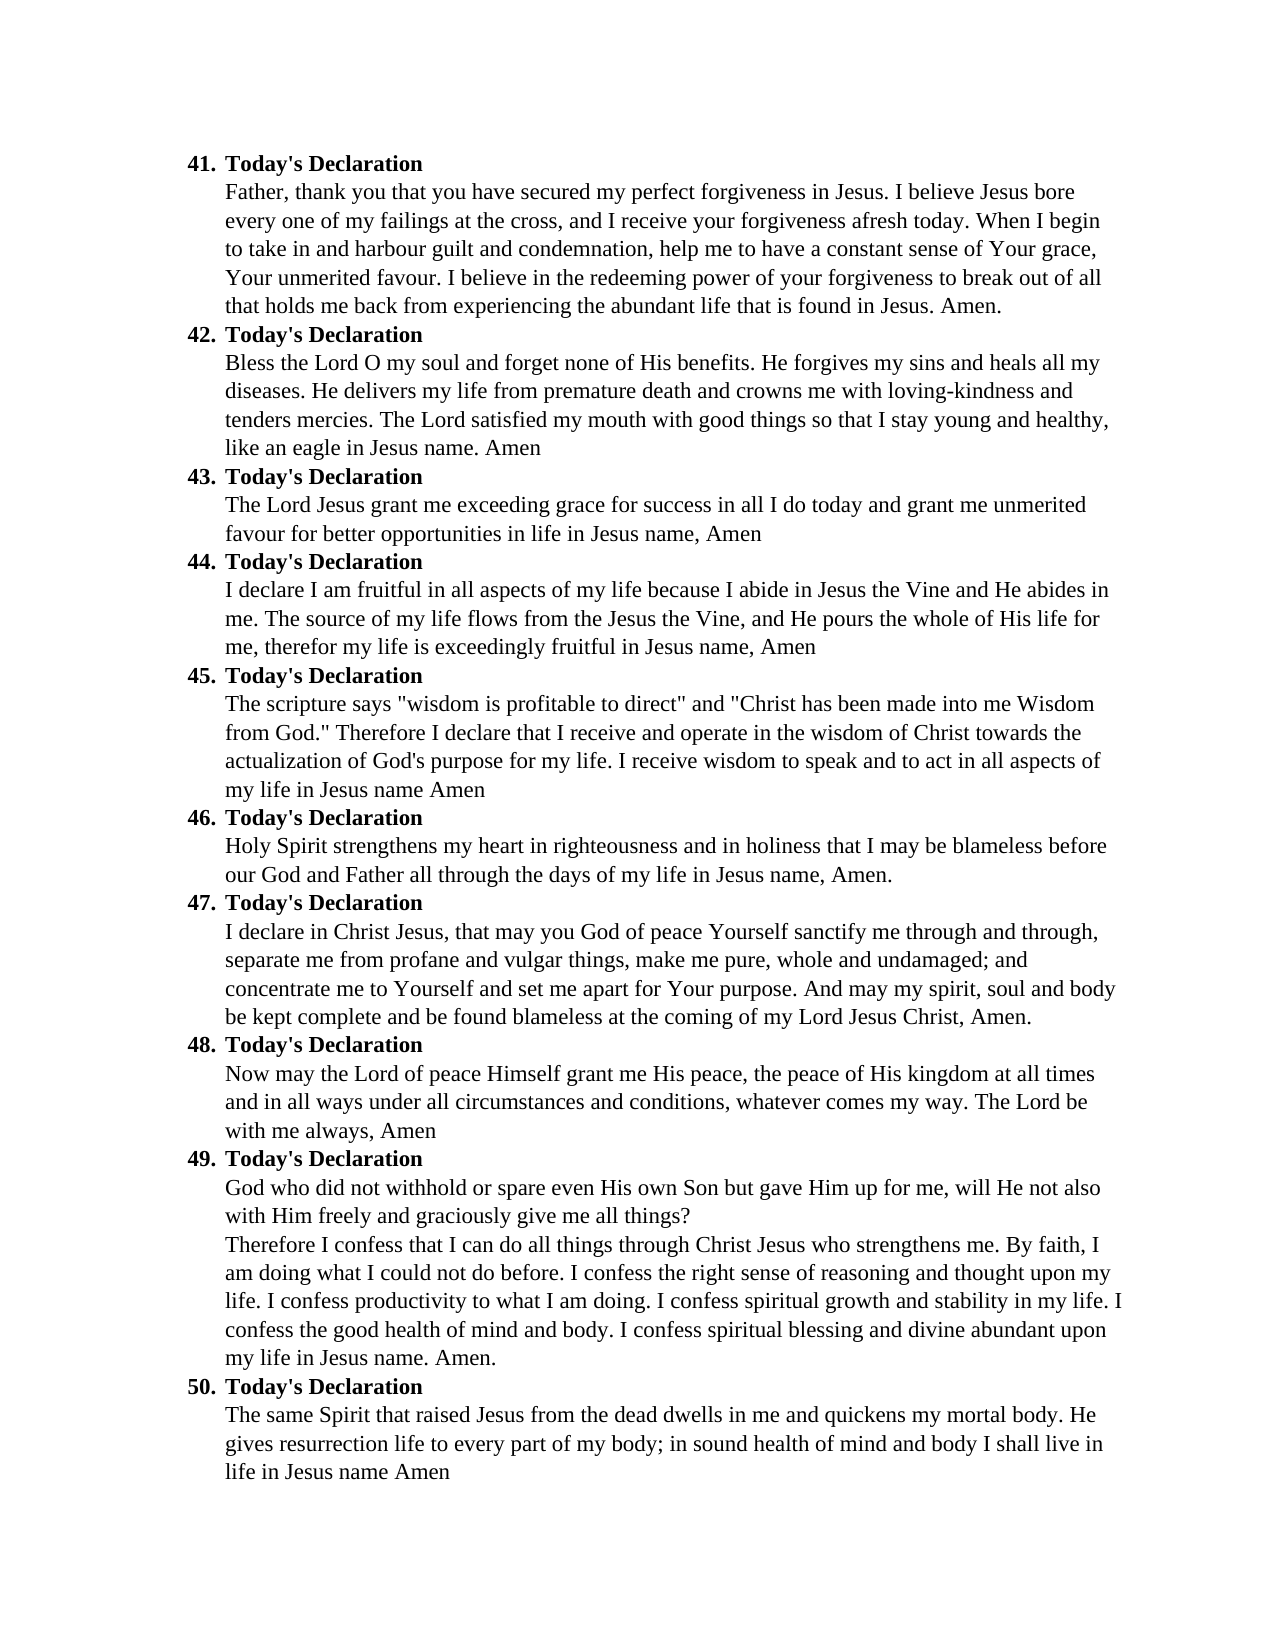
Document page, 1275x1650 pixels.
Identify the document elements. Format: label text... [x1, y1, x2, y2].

list Father, thank you that you have secured my perfect forgiveness in Jesus. I believe Jesus bore every one of my failings at the cross, and I receive your forgiveness afresh today. When I begin to take in and harbour guilt and condemnation, help me to have a constant sense of Your grace, Your unmerited favour. I believe in the redeeming power of your forgiveness to break out of all that holds me back from experiencing the abundant life that is found in Jesus. Amen. [225, 178, 1125, 318]
list Today's Declaration [187, 321, 1125, 347]
list Bless the Lord O my soul and forget none of His benefits. He forgives my sins and heals all my diseases. He delivers my life from premature death and crowns me with loving-kindness and tenders mercies. The Lord satisfied my mouth with good things so that I stay young and healthy, like an eagle in Jesus name. Amen [225, 349, 1125, 461]
list Today's Declaration [187, 463, 1125, 489]
list Now may the Lord of peace Himself grant me His peace, the peace of His kingdom at all times and in all ways under all circumstances and conditions, whatever comes my way. The Lord be with me always, Amen [225, 1060, 1125, 1143]
list Today's Declaration [187, 804, 1125, 830]
list I declare in Christ Jesus, that may you God of peace Yourself sanctify me through and through, separate me from profane and vulgar things, make me pure, whole and undamaged; and concentrate me to Yourself and set me apart for Your purpose. And may my spirit, soul and body be kept complete and be found blameless at the coming of my Lord Jesus Christ, Amen. [225, 918, 1125, 1029]
list Today's Declaration [187, 150, 1125, 176]
list Today's Declaration [187, 1145, 1125, 1172]
list Today's Declaration [187, 1373, 1125, 1399]
list The same Spirit that raised Jesus from the dead dwells in me and quickens my mortal body. He gives resurrection life to every part of my body; in sound health of mind and body I shall live in life in Jesus name Amen [225, 1401, 1125, 1484]
list God who did not withhold or spare even His own Son but gave Him up for me, will He not also with Him freely and graciously give me all things? Therefore I confess that I can do all things through Christ Jesus who strengthens me. By faith, I am doing what I could not do before. I confess the right sense of reasoning and thought upon my life. I confess productivity to what I am doing. I confess spiritual growth and stability in my life. I confess the good health of mind and body. I confess spiritual blessing and divine abundant upon my life in Jesus name. Amen. [225, 1174, 1125, 1371]
list The scripture says "wisdom is profitable to direct" and "Christ has been made into me Wisdom from God." Therefore I declare that I receive and operate in the wisdom of Christ towards the actualization of God's purpose for my life. I receive wisdom to speak and to act in all aspects of my life in Jesus name Amen [225, 690, 1125, 802]
list The Lord Jesus grant me exceeding grace for success in all I do today and grant me unmerited favour for better opportunities in life in Jesus name, Amen [225, 491, 1125, 546]
list Today's Declaration [187, 1032, 1125, 1058]
list Today's Declaration [187, 889, 1125, 916]
list I declare I am fruitful in all aspects of my life because I abide in Jesus the Vine and He abides in me. The source of my life flows from the Jesus the Vine, and He pours the whole of His life for me, therefor my life is exceedingly fruitful in Jesus name, Amen [225, 577, 1125, 660]
list Today's Declaration [187, 548, 1125, 574]
list Today's Declaration [187, 662, 1125, 688]
list Holy Spirit strengthens my heart in righteousness and in holiness that I may be blameless before our God and Father all through the days of my life in Jesus name, Amen. [225, 832, 1125, 887]
